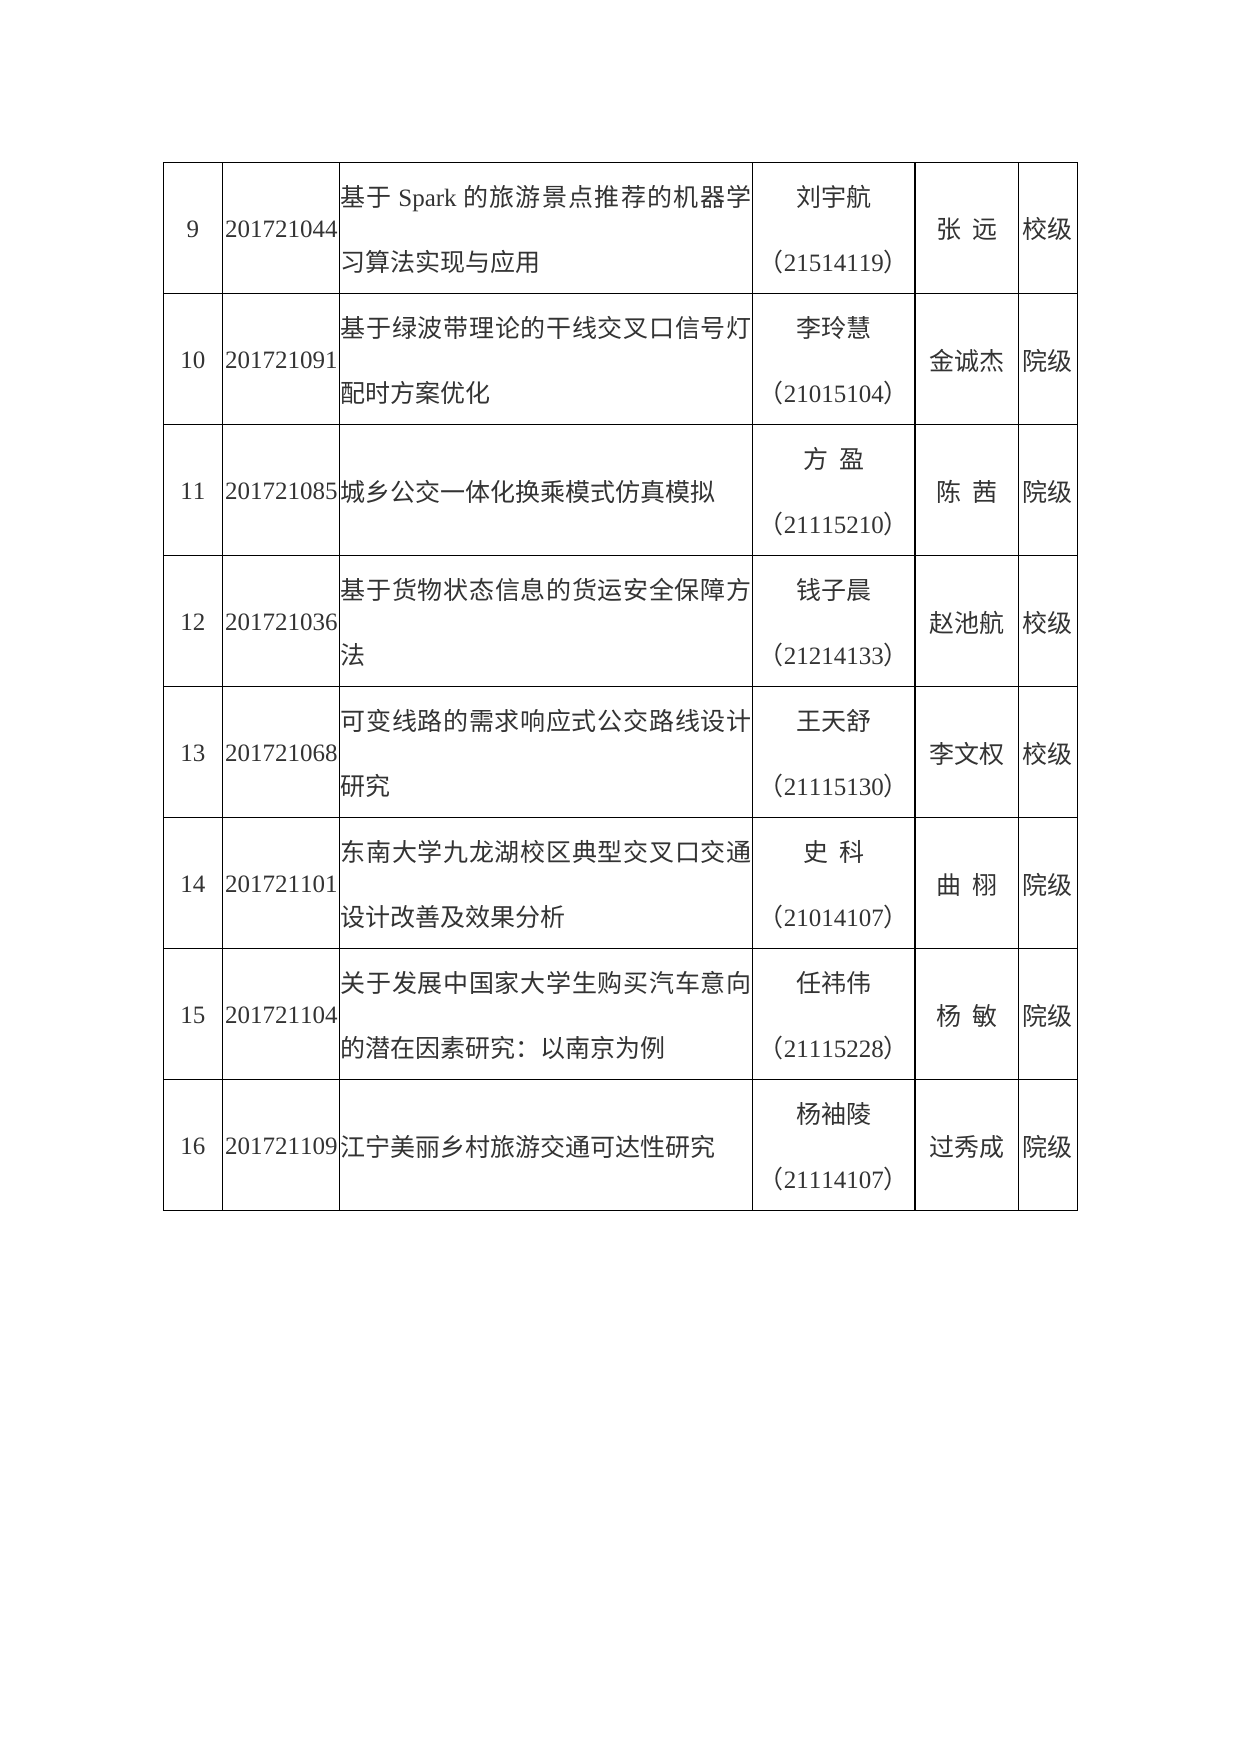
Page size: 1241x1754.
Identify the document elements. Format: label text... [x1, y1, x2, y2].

table_cell 基于Spark的旅游景点推荐的机器学习算法实现与应用 [340, 163, 752, 293]
table_cell 院级 [1019, 425, 1077, 555]
table_cell 方 盈 （21115210） [753, 425, 914, 555]
table_cell 钱子晨 （21214133） [753, 556, 914, 686]
table_cell 院级 [1019, 294, 1077, 424]
table_cell 江宁美丽乡村旅游交通可达性研究 [340, 1080, 752, 1210]
table_cell 校级 [1019, 687, 1077, 817]
table_cell 16 [164, 1080, 222, 1210]
table_cell 201721068 [223, 687, 339, 817]
table_cell 杨袖陵 （21114107） [753, 1080, 914, 1210]
table_cell 关于发展中国家大学生购买汽车意向的潜在因素研究：以南京为例 [340, 949, 752, 1079]
table_cell 王天舒 （21115130） [753, 687, 914, 817]
table_cell 11 [164, 425, 222, 555]
table_cell 可变线路的需求响应式公交路线设计研究 [340, 687, 752, 817]
table_cell 基于绿波带理论的干线交叉口信号灯配时方案优化 [340, 294, 752, 424]
table_cell 任祎伟 （21115228） [753, 949, 914, 1079]
table_cell 201721044 [223, 163, 339, 293]
table_cell 201721036 [223, 556, 339, 686]
table_cell 201721091 [223, 294, 339, 424]
table_cell 院级 [1019, 949, 1077, 1079]
table_cell 城乡公交一体化换乘模式仿真模拟 [340, 425, 752, 555]
table_cell 15 [164, 949, 222, 1079]
table_cell 金诚杰 [916, 294, 1018, 424]
table_cell 李文权 [916, 687, 1018, 817]
table_cell 12 [164, 556, 222, 686]
table_cell 李玲慧 （21015104） [753, 294, 914, 424]
table_cell 校级 [1019, 163, 1077, 293]
table_cell 9 [164, 163, 222, 293]
table_cell 基于货物状态信息的货运安全保障方法 [340, 556, 752, 686]
table_cell 刘宇航 （21514119） [753, 163, 914, 293]
table_cell 校级 [1019, 556, 1077, 686]
table_cell 赵池航 [916, 556, 1018, 686]
table_cell 张 远 [916, 163, 1018, 293]
table_cell 杨 敏 [916, 949, 1018, 1079]
table_cell 陈 茜 [916, 425, 1018, 555]
table_cell 院级 [1019, 818, 1077, 948]
table_cell 院级 [1019, 1080, 1077, 1210]
table_cell 10 [164, 294, 222, 424]
table_cell 东南大学九龙湖校区典型交叉口交通设计改善及效果分析 [340, 818, 752, 948]
table_cell 14 [164, 818, 222, 948]
table_cell 201721085 [223, 425, 339, 555]
table_cell 过秀成 [916, 1080, 1018, 1210]
table_cell 201721109 [223, 1080, 339, 1210]
table_cell 201721101 [223, 818, 339, 948]
table_cell 201721104 [223, 949, 339, 1079]
table_cell 史 科 （21014107） [753, 818, 914, 948]
table_cell 13 [164, 687, 222, 817]
table_cell 曲 栩 [916, 818, 1018, 948]
